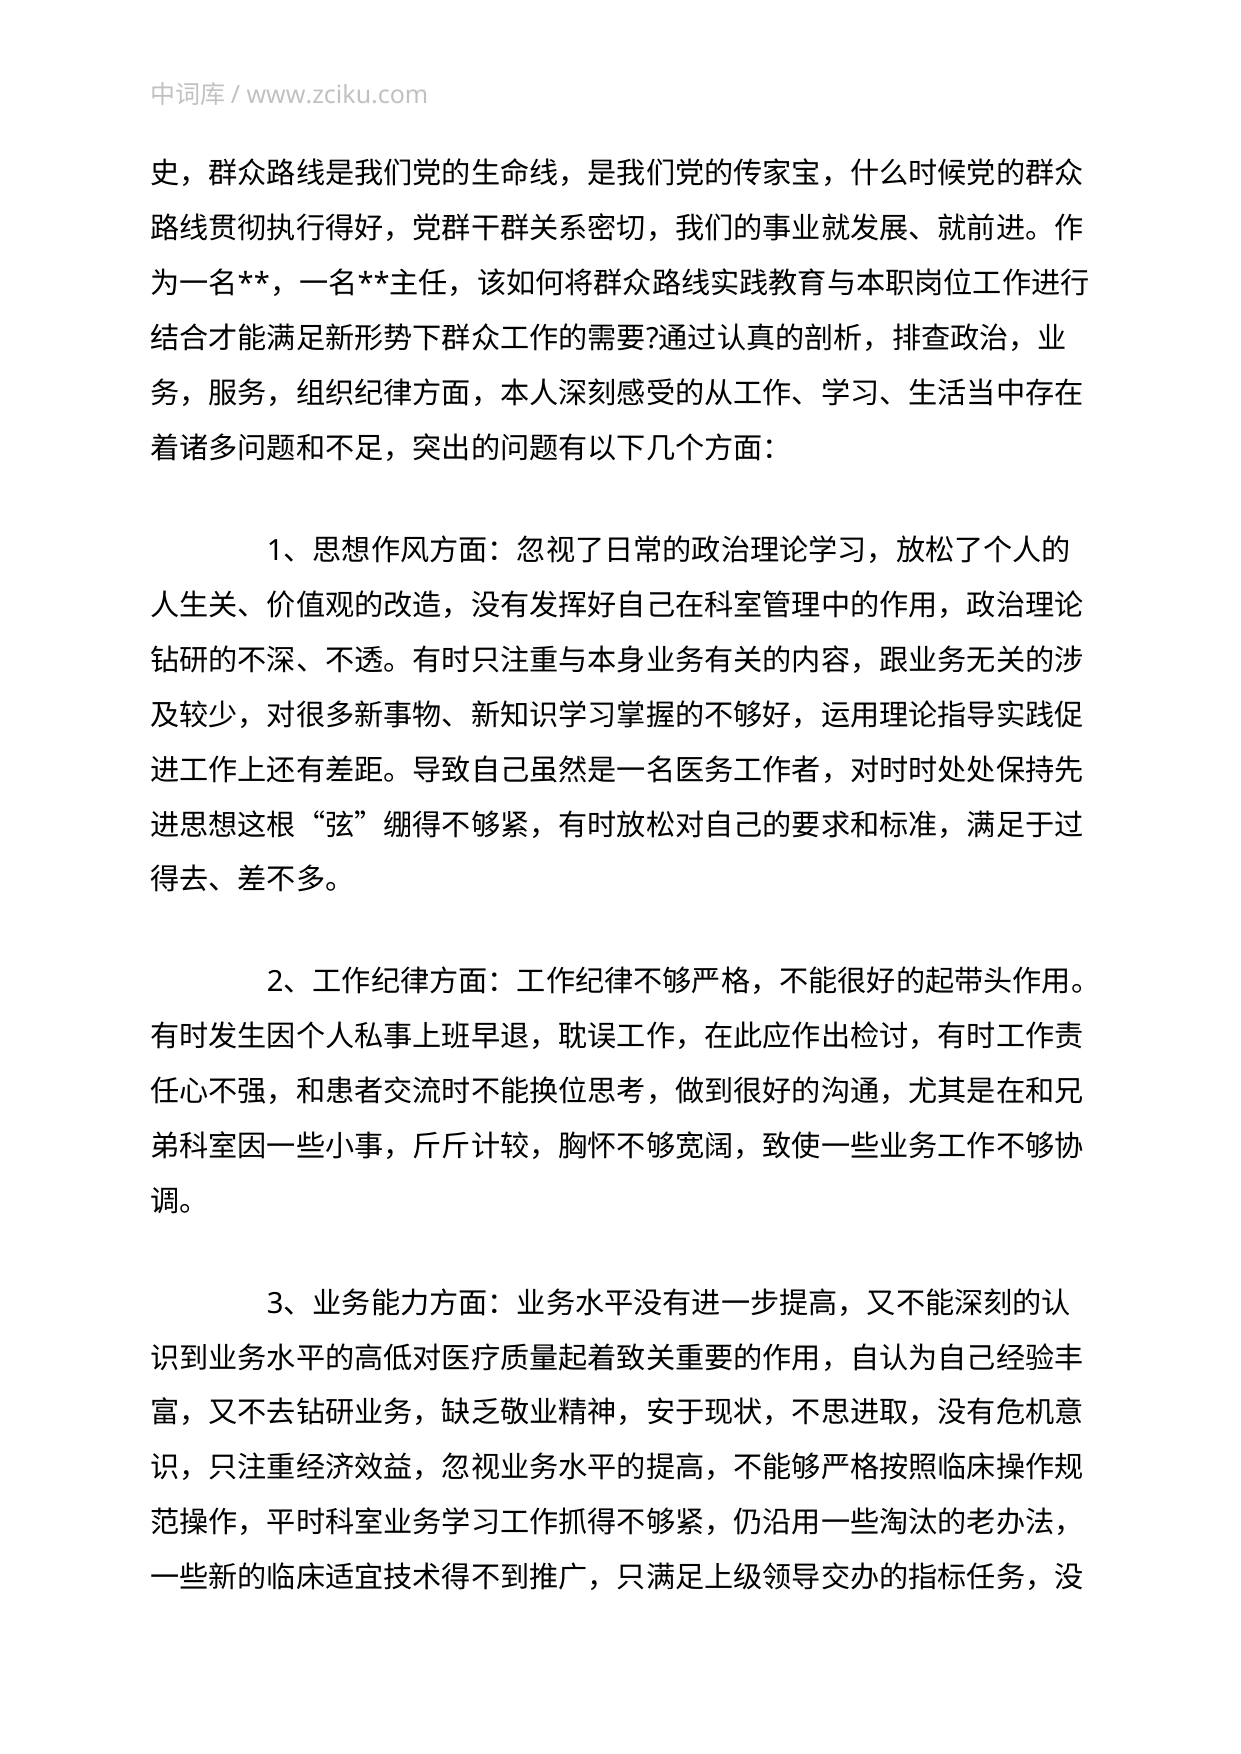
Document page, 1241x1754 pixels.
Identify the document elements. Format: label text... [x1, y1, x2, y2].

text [150, 1279, 1090, 1596]
text 1、思想作风方面：忽视了日常的政治理论学习，放松了个人的人生关、价值观的改造，没有发挥好自己在科室管理中的作用，政治理论钻研的不深、不透。有时只注重与本身业务有关的内容，跟业务无关的涉及较少，对很多新事物、新知识学习掌握的不够好，运用理论指导实践促进工作上还有差距。导致自己虽然是一名医务工作者，对时时处处保持先进思想这根“弦”绷得不够紧，有时放松对自己的要求和标准，满足于过得去、差不多。 [150, 526, 1090, 898]
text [150, 150, 1090, 467]
text 2、工作纪律方面：工作纪律不够严格，不能很好的起带头作用。有时发生因个人私事上班早退，耽误工作，在此应作出检讨，有时工作责任心不强，和患者交流时不能换位思考，做到很好的沟通，尤其是在和兄弟科室因一些小事，斤斤计较，胸怀不够宽阔，致使一些业务工作不够协调。 [150, 958, 1090, 1220]
